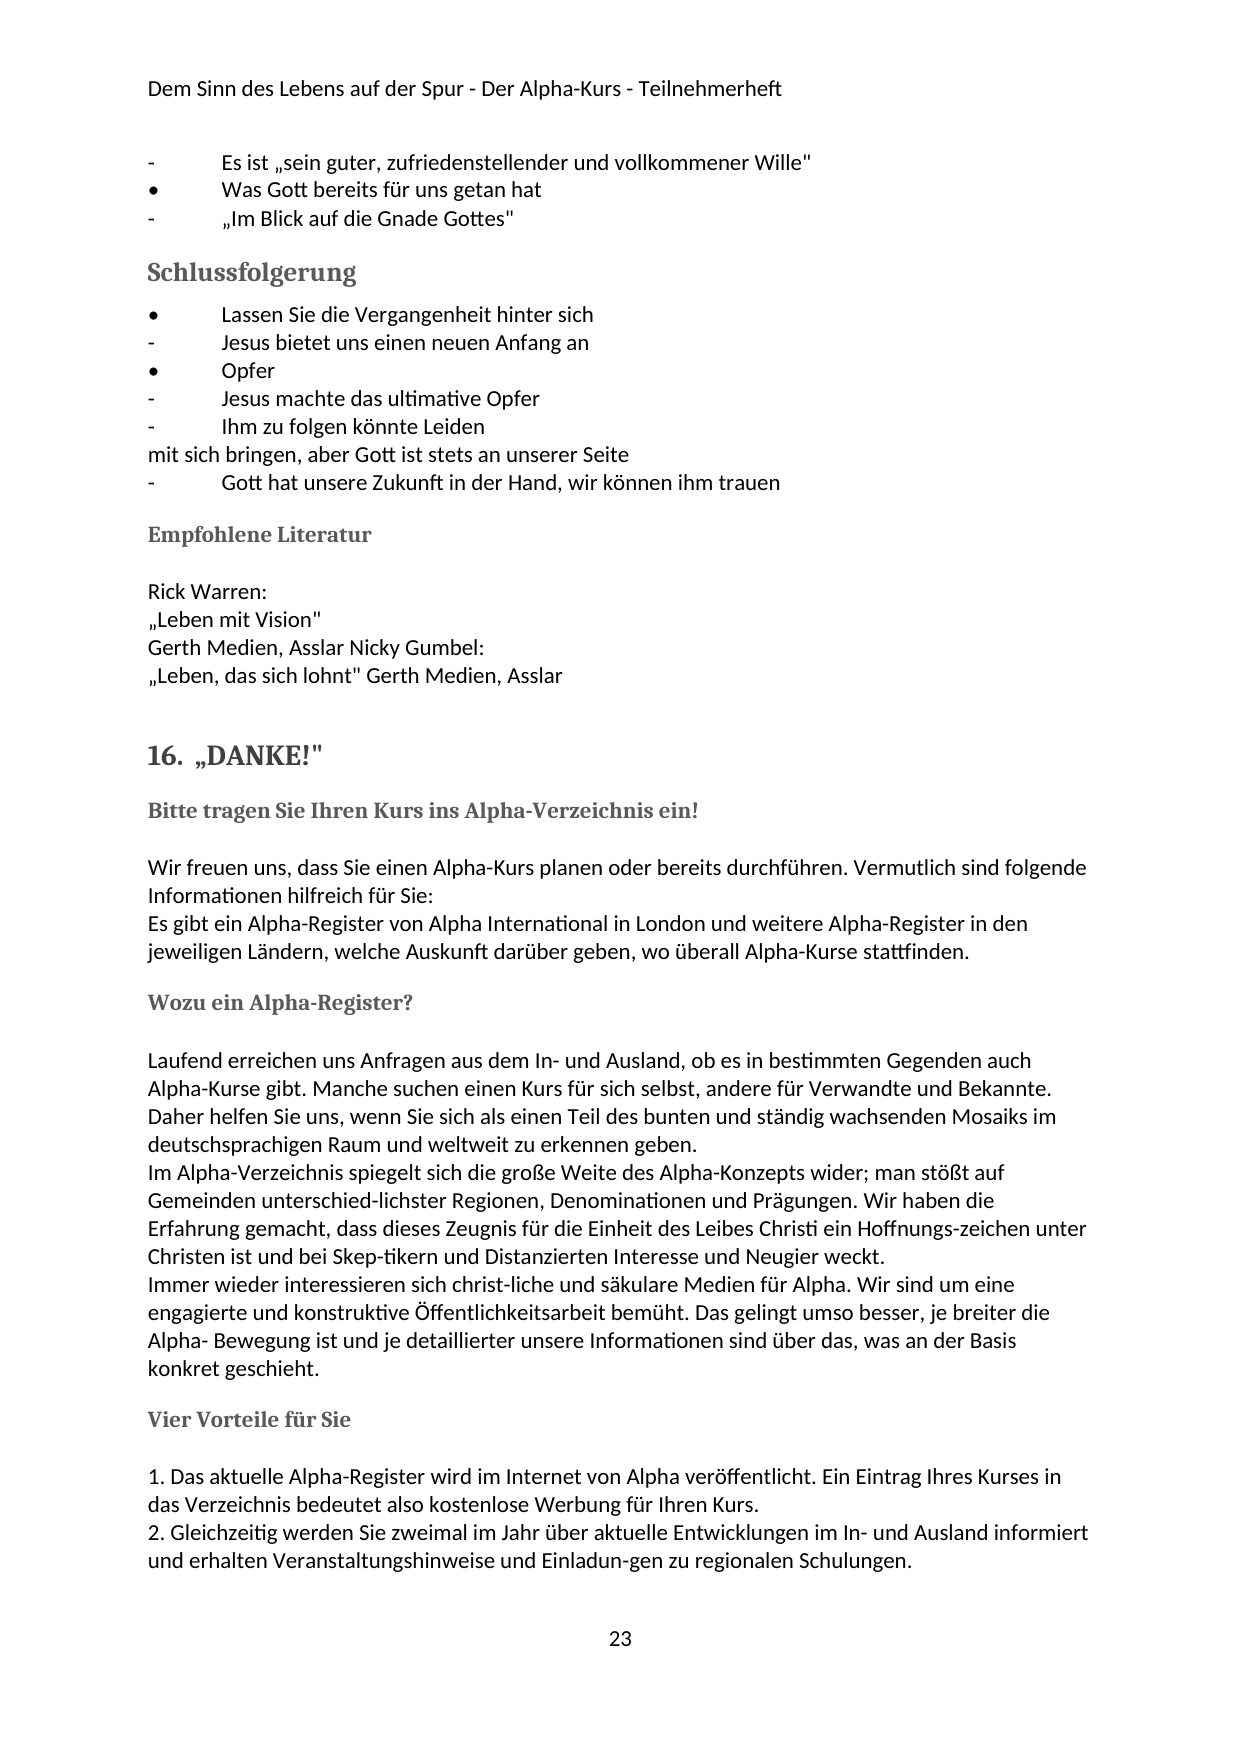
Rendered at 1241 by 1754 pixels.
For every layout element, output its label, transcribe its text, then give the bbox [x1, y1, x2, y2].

text Rick Warren: [148, 577, 1093, 605]
subtitle Schlussfolgerung [148, 257, 1093, 288]
subtitle Wozu ein Alpha-Register? [148, 990, 1093, 1017]
text mit sich bringen, aber Gott ist stets an unserer Seite [148, 440, 1093, 468]
text - Es ist „sein guter, zufriedenstellender und vollkommener Wille" [148, 148, 1093, 176]
text Im Alpha-Verzeichnis spiegelt sich die große Weite des Alpha-Konzepts wider; man stößt auf Gemeinden unterschied-lichster Regionen, Denominationen und Prägungen. Wir haben die Erfahrung gemacht, dass dieses Zeugnis für die Einheit des Leibes Christi ein Hoffnungs-zeichen unter Christen ist und bei Skep-tikern und Distanzierten Interesse und Neugier weckt. [148, 1158, 1093, 1270]
text • Was Gott bereits für uns getan hat [148, 176, 1093, 204]
text „Leben mit Vision" [148, 605, 1093, 633]
text Wir freuen uns, dass Sie einen Alpha-Kurs planen oder bereits durchführen. Vermutlich sind folgende Informationen hilfreich für Sie: [148, 853, 1093, 909]
subtitle „DANKE!" [148, 739, 1093, 773]
text - Jesus bietet uns einen neuen Anfang an [148, 328, 1093, 356]
text Gerth Medien, Asslar Nicky Gumbel: [148, 633, 1093, 661]
text - „Im Blick auf die Gnade Gottes" [148, 204, 1093, 232]
text 2. Gleichzeitig werden Sie zweimal im Jahr über aktuelle Entwicklungen im In- und Ausland informiert und erhalten Veranstaltungshinweise und Einladun-gen zu regionalen Schulungen. [148, 1518, 1093, 1574]
text Laufend erreichen uns Anfragen aus dem In- und Ausland, ob es in bestimmten Gegenden auch Alpha-Kurse gibt. Manche suchen einen Kurs für sich selbst, andere für Verwandte und Bekannte. Daher helfen Sie uns, wenn Sie sich als einen Teil des bunten und ständig wachsenden Mosaiks im deutschsprachigen Raum und weltweit zu erkennen geben. [148, 1046, 1093, 1158]
text - Gott hat unsere Zukunft in der Hand, wir können ihm trauen [148, 468, 1093, 496]
subtitle Empfohlene Literatur [148, 521, 1093, 548]
subtitle Vier Vorteile für Sie [148, 1407, 1093, 1433]
text • Lassen Sie die Vergangenheit hinter sich [148, 300, 1093, 328]
text - Jesus machte das ultimative Opfer [148, 384, 1093, 412]
text • Opfer [148, 356, 1093, 384]
text 1. Das aktuelle Alpha-Register wird im Internet von Alpha veröffentlicht. Ein Eintrag Ihres Kurses in das Verzeichnis bedeutet also kostenlose Werbung für Ihren Kurs. [148, 1462, 1093, 1518]
text Es gibt ein Alpha-Register von Alpha International in London und weitere Alpha-Register in den jeweiligen Ländern, welche Auskunft darüber geben, wo überall Alpha-Kurse stattfinden. [148, 909, 1093, 965]
subtitle Bitte tragen Sie Ihren Kurs ins Alpha-Verzeichnis ein! [148, 798, 1093, 824]
text - Ihm zu folgen könnte Leiden [148, 412, 1093, 440]
text „Leben, das sich lohnt" Gerth Medien, Asslar [148, 661, 1093, 689]
text Immer wieder interessieren sich christ-liche und säkulare Medien für Alpha. Wir sind um eine engagierte und konstruktive Öffentlichkeitsarbeit bemüht. Das gelingt umso besser, je breiter die Alpha- Bewegung ist und je detaillierter unsere Informationen sind über das, was an der Basis konkret geschieht. [148, 1270, 1093, 1382]
